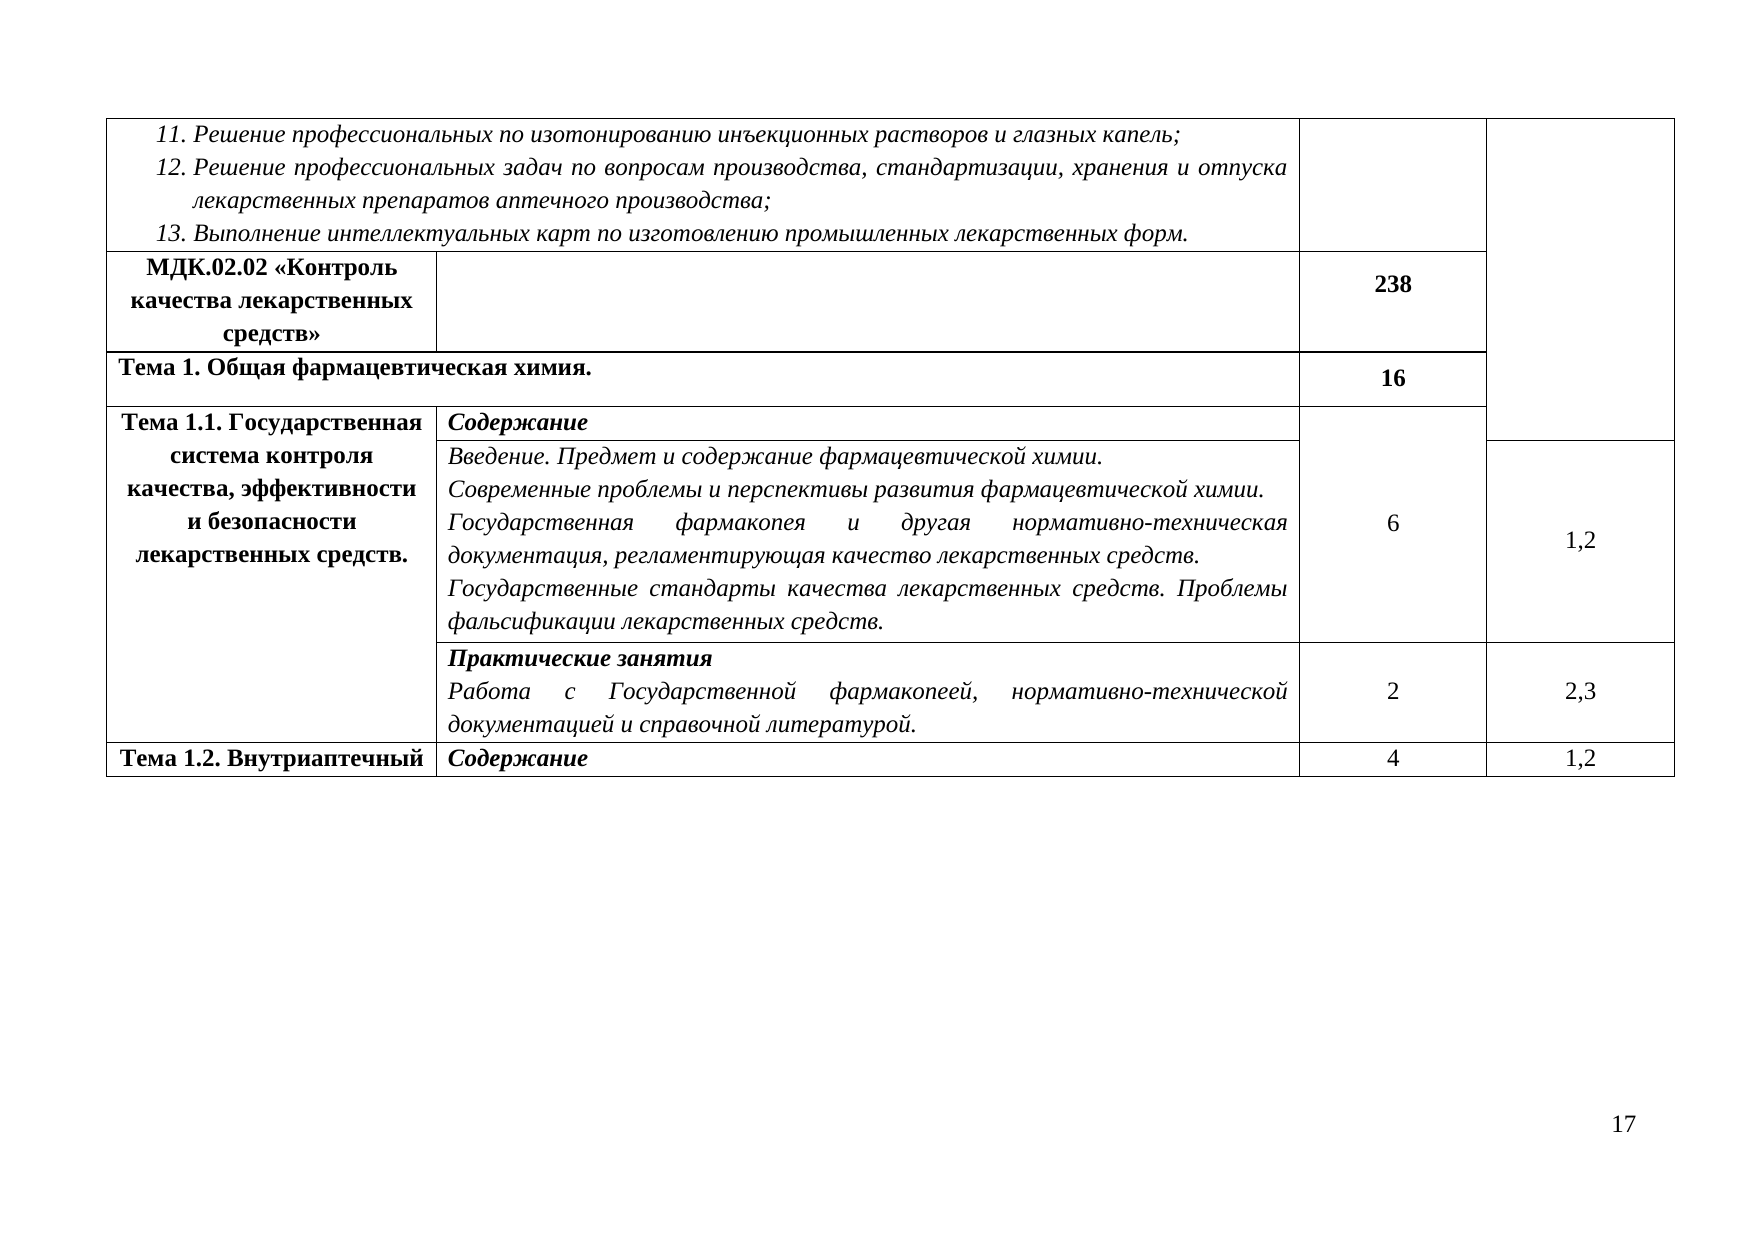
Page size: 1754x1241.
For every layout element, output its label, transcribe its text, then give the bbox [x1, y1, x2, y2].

table_cell 16 [1300, 353, 1486, 406]
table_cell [107, 119, 1299, 251]
table_cell 238 [1300, 252, 1486, 351]
table_cell 1,2 [1487, 441, 1674, 642]
table_cell 6 [1300, 407, 1486, 642]
table_cell МДК.02.02 «Контроль качества лекарственных средств» [107, 252, 436, 351]
table_cell Тема 1.1. Государственная система контроля качества, эффективности и безопасности лекарственных средств. [107, 407, 436, 742]
table_cell Содержание [437, 743, 1299, 776]
table_cell Тема 1. Общая фармацевтическая химия. [107, 353, 1299, 406]
table_cell 2,3 [1487, 643, 1674, 742]
table_cell Введение. Предмет и содержание фармацевтической химии. Современные проблемы и перспективы развития фармацевтической химии. Государственная фармакопея и другая нормативно-техническая документация, регламентирующая качество лекарственных средств. Государственные стандарты качества лекарственных средств. Проблемы фальсификации лекарственных средств. [437, 441, 1299, 642]
table_cell 2 [1300, 643, 1486, 742]
table_cell 1,2 [1487, 743, 1674, 776]
table_cell Практические занятия Работа с Государственной фармакопеей, нормативно-технической документацией и справочной литературой. [437, 643, 1299, 742]
table_cell Тема 1.2. Внутриаптечный контроль лекарственных форм. [107, 743, 436, 776]
table_cell [437, 252, 1299, 351]
table_cell Содержание [437, 407, 1299, 440]
table_cell 4 [1300, 743, 1486, 776]
